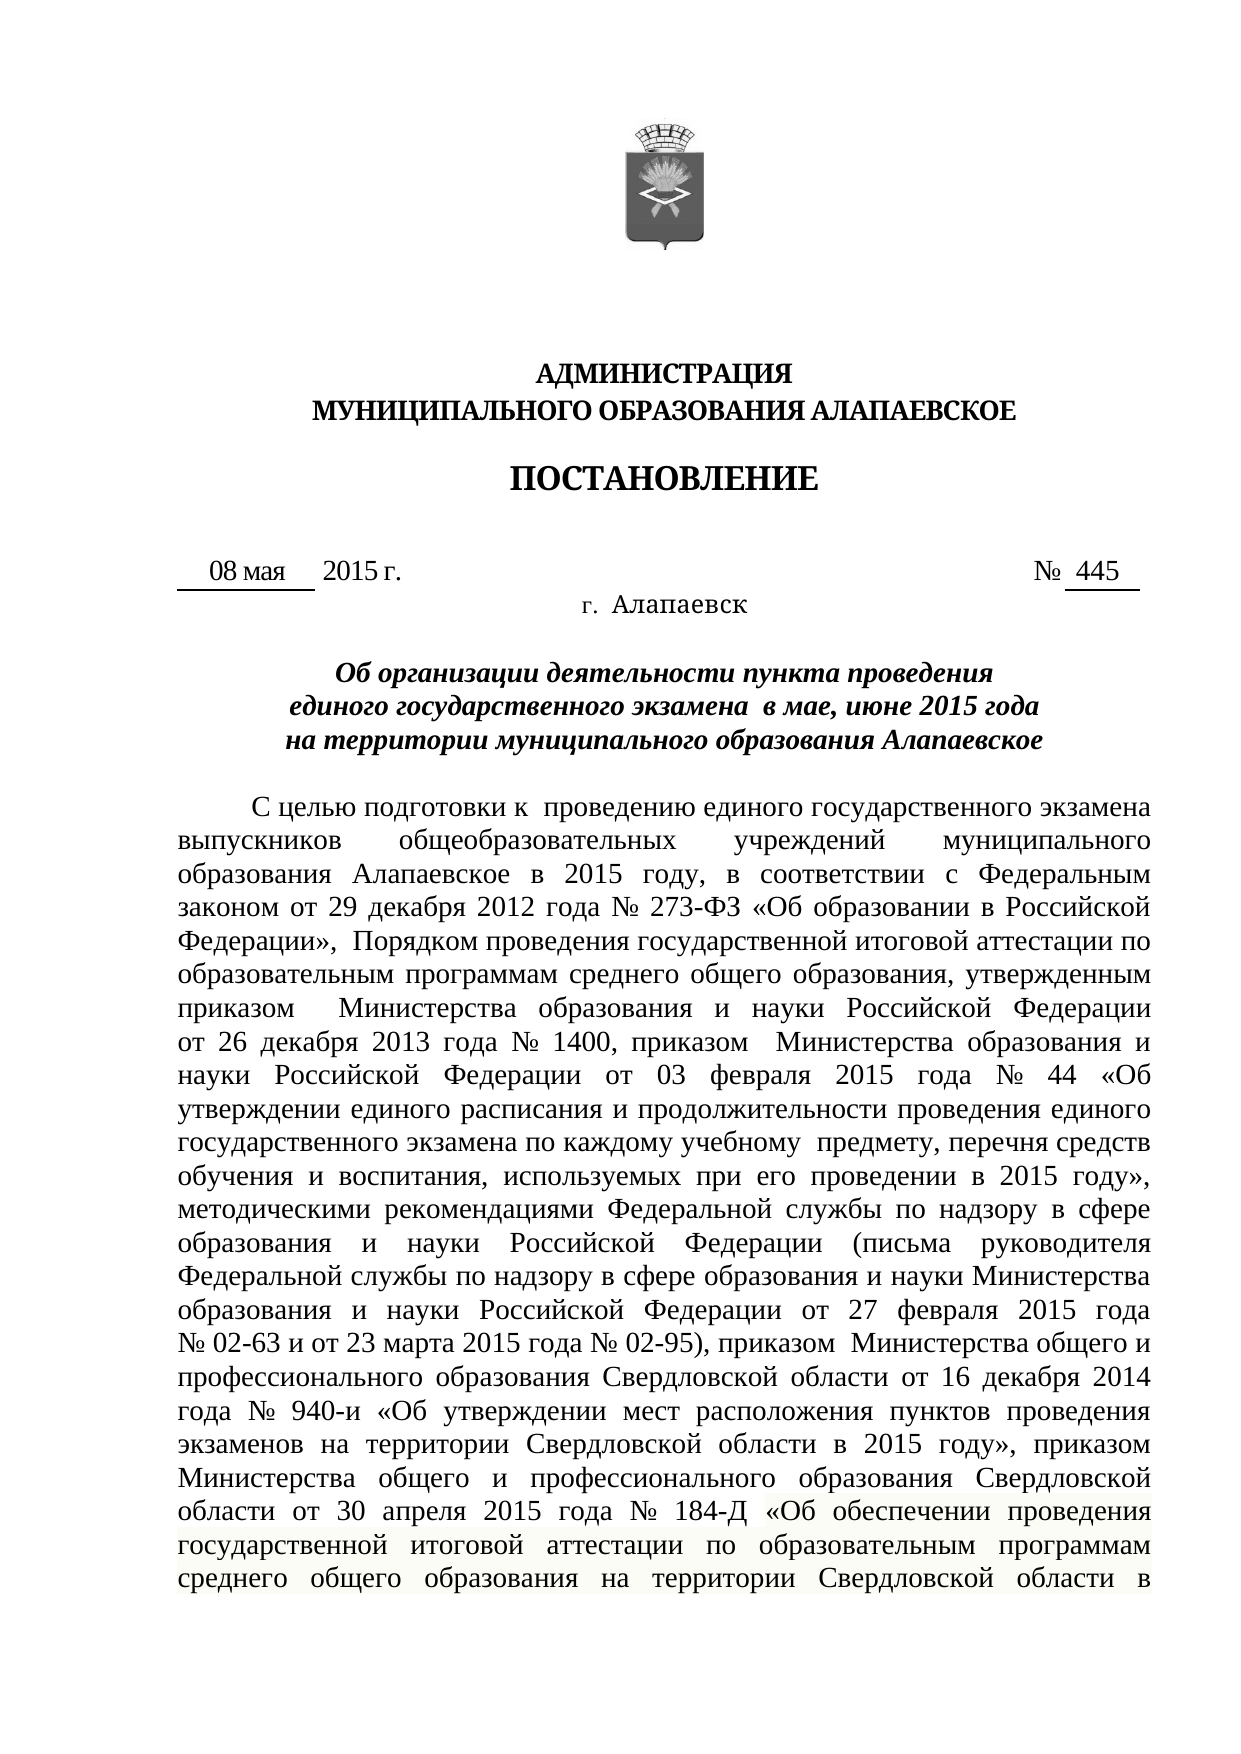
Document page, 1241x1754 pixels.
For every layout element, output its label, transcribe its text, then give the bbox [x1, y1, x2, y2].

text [177, 789, 1152, 1527]
text единого государственного экзамена в мае, июне 2015 года [177, 688, 1152, 722]
text на территории муниципального образования Алапаевское [177, 722, 1152, 755]
text г. Алапаевск [177, 587, 1152, 621]
text 08 мая 2015 г. № 445 [177, 553, 1152, 587]
text Постановление [177, 455, 1152, 500]
text Администрация [177, 355, 1152, 392]
text Муниципального образования Алапаевское [177, 392, 1152, 428]
text Об организации деятельности пункта проведения [177, 655, 1152, 688]
